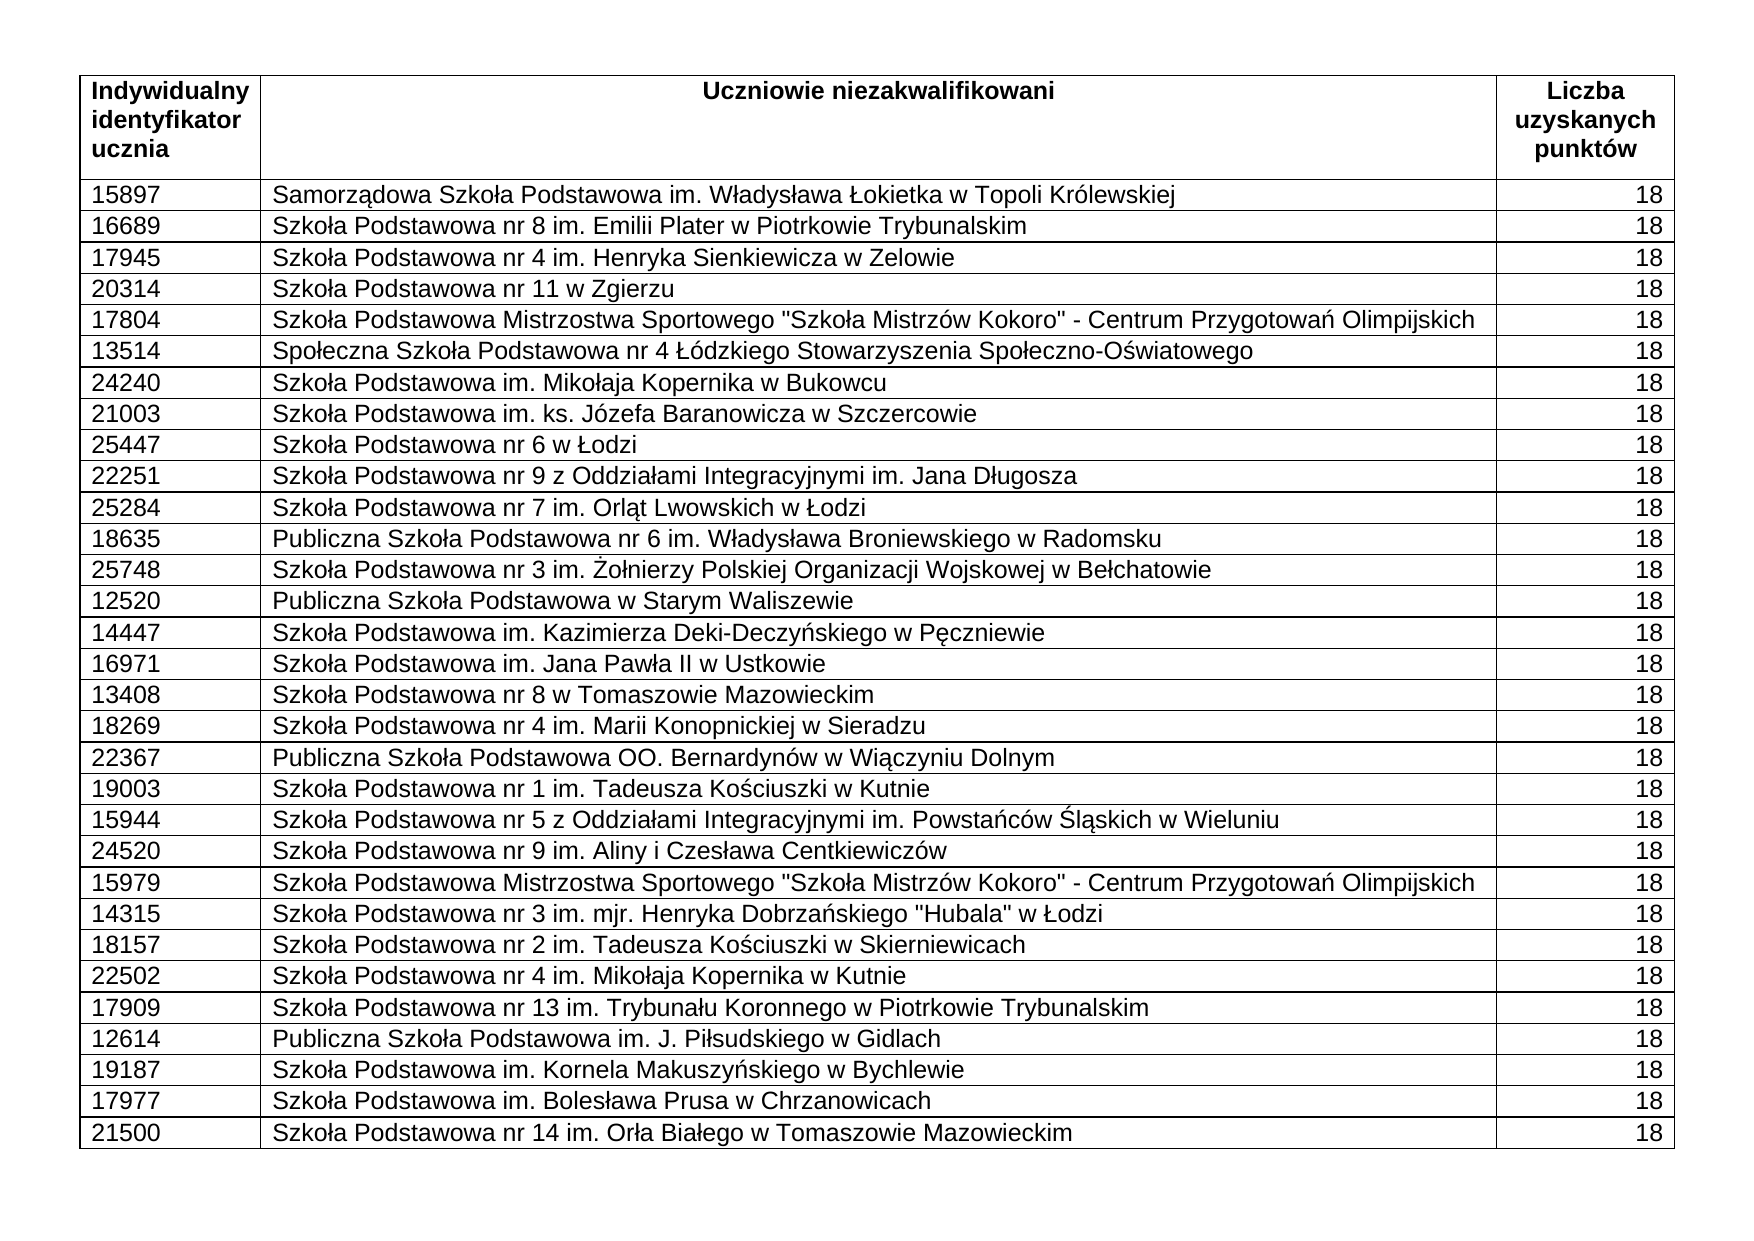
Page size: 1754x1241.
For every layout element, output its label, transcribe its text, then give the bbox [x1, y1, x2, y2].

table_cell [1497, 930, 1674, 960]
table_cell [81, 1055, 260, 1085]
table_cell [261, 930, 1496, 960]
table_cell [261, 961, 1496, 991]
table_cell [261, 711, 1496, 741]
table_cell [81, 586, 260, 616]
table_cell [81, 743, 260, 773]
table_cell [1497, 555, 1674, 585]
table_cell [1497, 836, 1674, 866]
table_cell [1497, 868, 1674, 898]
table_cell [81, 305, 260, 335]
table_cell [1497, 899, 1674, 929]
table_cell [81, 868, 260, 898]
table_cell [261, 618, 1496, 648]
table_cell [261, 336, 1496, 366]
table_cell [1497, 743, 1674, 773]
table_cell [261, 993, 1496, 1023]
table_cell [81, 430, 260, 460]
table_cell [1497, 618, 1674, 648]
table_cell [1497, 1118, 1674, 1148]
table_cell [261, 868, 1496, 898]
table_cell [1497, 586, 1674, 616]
table_header Uczniowie niezakwalifikowani [261, 76, 1496, 179]
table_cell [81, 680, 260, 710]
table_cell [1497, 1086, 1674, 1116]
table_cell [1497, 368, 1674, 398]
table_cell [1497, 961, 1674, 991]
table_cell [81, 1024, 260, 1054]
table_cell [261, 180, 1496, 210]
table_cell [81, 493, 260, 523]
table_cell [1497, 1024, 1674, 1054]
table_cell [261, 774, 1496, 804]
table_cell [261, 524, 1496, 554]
table_header Liczba uzyskanych punktów [1497, 76, 1674, 179]
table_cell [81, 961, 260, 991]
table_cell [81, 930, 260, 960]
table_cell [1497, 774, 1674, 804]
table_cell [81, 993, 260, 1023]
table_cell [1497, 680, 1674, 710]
table_header Indywidualny identyfikator ucznia [81, 76, 260, 179]
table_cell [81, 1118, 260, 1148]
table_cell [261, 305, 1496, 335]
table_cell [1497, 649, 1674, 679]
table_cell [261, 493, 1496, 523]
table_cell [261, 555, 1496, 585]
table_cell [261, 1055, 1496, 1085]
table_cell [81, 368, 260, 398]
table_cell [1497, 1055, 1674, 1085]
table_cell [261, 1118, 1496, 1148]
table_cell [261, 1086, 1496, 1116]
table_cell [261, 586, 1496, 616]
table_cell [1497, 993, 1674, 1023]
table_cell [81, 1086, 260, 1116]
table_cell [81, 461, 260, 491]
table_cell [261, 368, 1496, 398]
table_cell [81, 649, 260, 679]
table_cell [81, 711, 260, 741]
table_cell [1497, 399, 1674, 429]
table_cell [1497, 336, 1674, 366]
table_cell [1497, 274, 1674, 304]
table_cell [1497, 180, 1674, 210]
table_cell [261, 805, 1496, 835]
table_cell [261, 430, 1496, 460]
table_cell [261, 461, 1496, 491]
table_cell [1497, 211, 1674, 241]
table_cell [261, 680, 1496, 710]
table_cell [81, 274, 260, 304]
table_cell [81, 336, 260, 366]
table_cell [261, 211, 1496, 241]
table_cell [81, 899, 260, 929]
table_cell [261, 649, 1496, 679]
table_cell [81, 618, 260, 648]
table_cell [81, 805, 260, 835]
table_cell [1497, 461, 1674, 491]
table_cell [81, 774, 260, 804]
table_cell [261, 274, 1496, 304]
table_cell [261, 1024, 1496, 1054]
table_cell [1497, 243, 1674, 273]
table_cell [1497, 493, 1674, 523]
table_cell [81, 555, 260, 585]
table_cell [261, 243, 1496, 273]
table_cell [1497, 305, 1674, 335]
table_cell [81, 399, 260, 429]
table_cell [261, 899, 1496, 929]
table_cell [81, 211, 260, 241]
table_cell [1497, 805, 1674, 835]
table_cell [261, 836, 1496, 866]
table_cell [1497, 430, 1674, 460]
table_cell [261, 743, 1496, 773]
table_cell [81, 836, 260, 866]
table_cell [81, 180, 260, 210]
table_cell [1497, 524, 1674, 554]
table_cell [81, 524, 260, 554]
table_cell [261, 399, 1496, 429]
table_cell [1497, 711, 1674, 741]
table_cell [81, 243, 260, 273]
